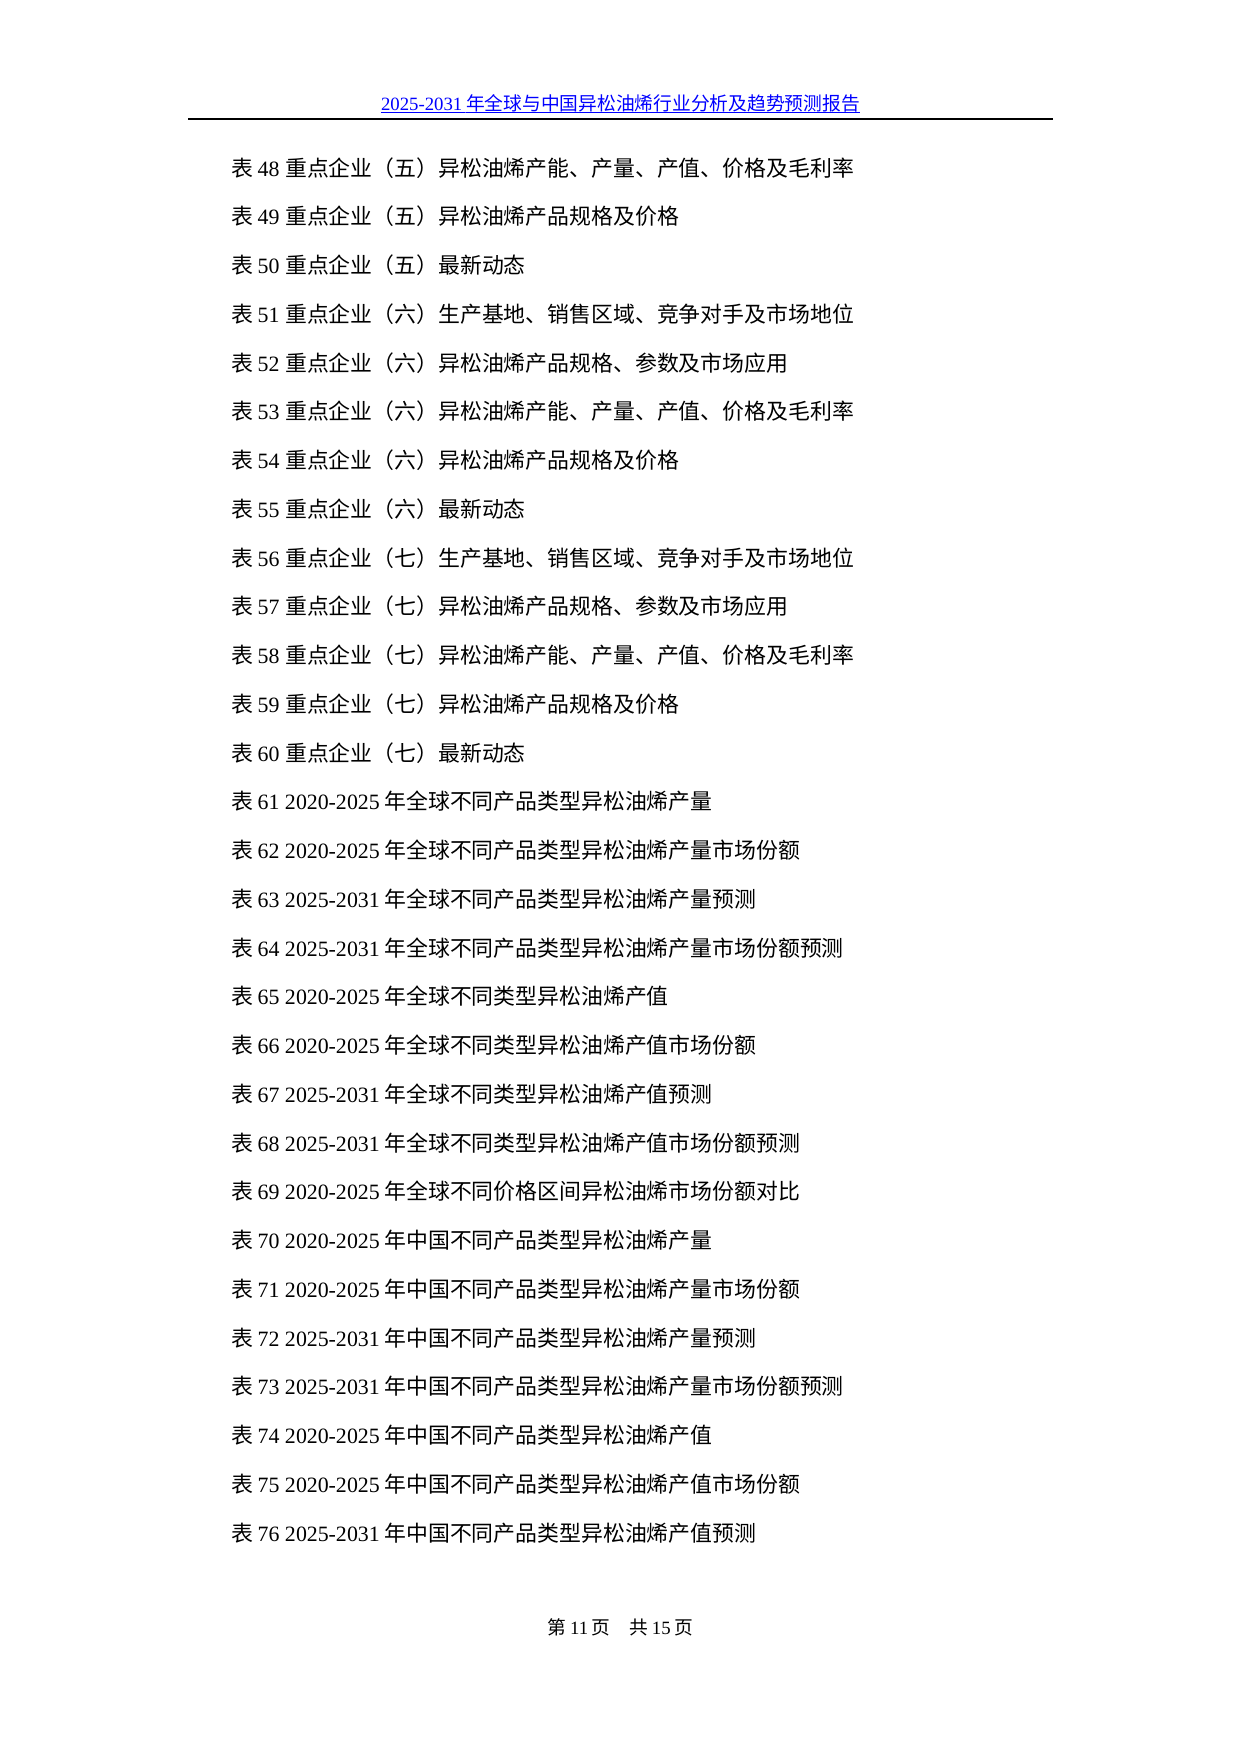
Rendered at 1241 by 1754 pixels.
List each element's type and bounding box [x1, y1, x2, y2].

text [187, 150, 1053, 1548]
